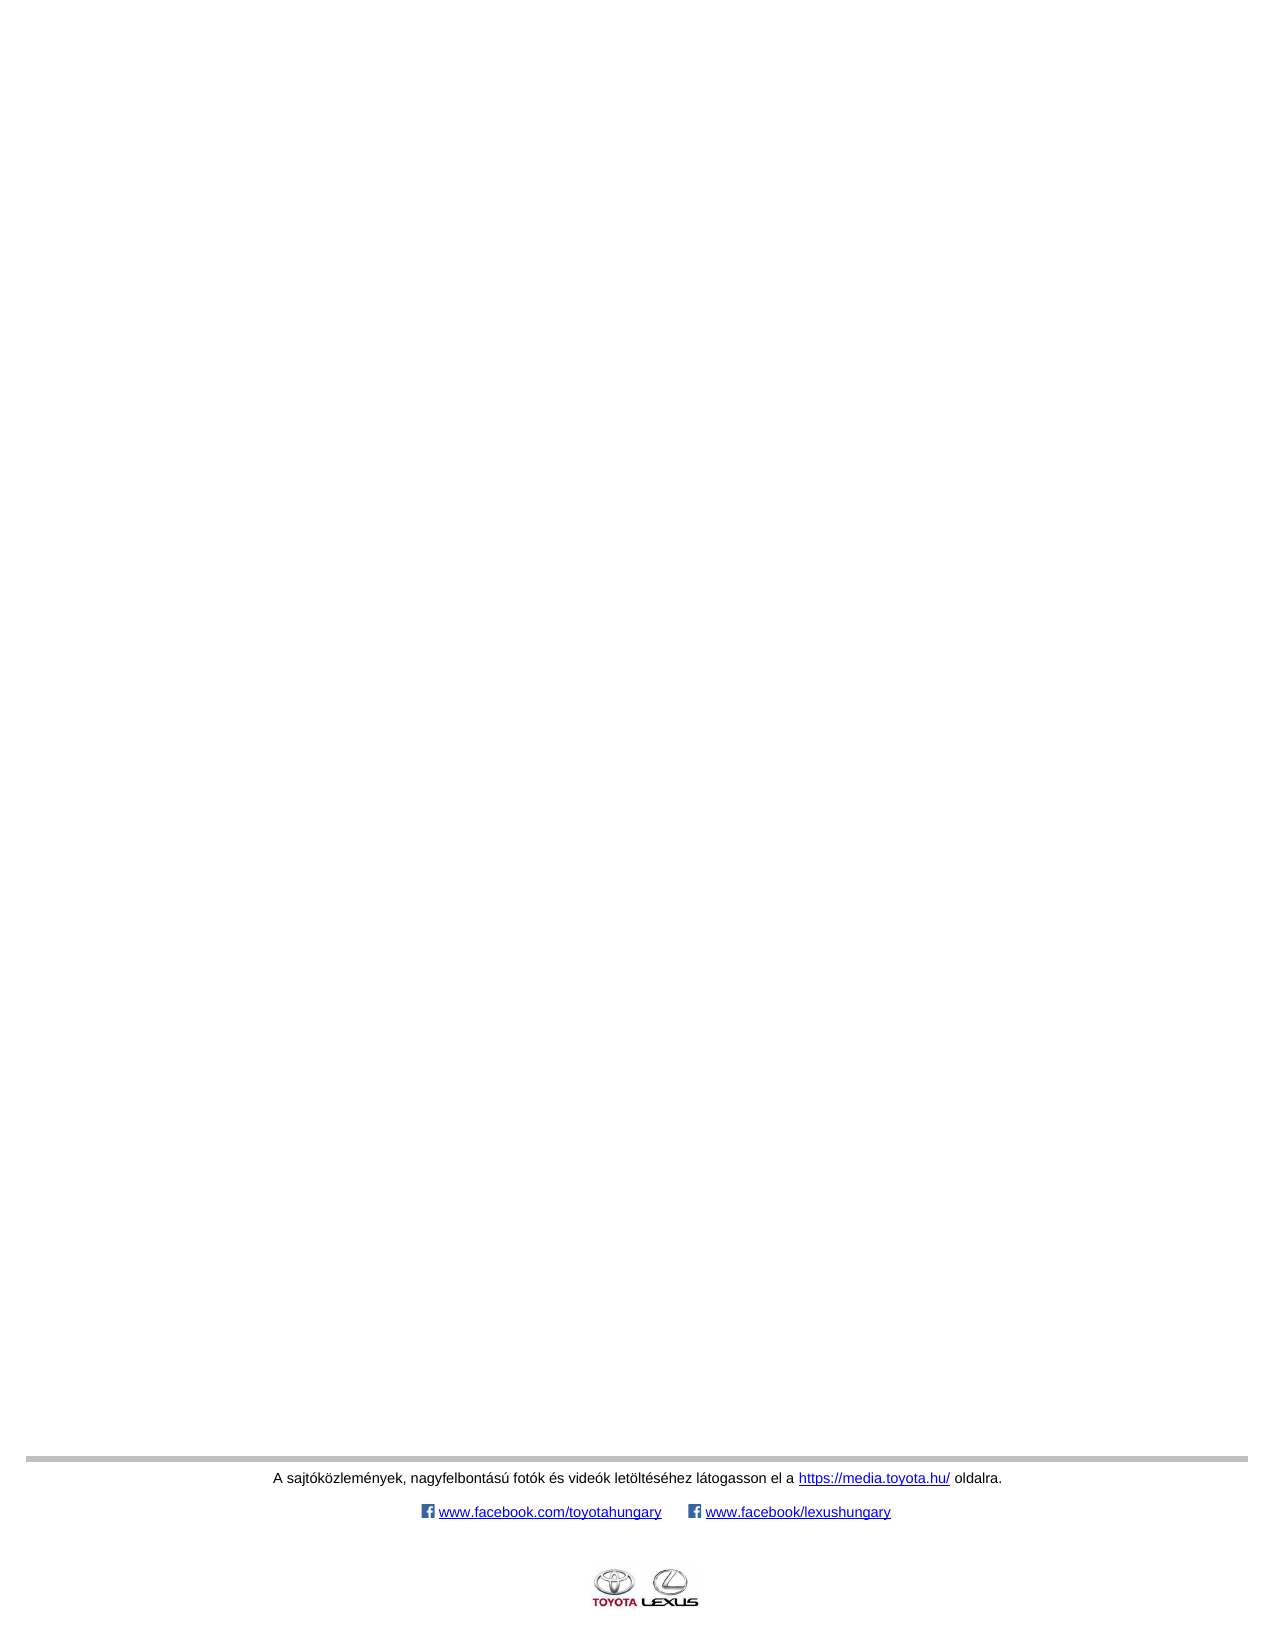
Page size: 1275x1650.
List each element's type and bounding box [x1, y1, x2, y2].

picture [421, 1504, 435, 1518]
picture [590, 1564, 699, 1608]
picture [688, 1504, 702, 1518]
